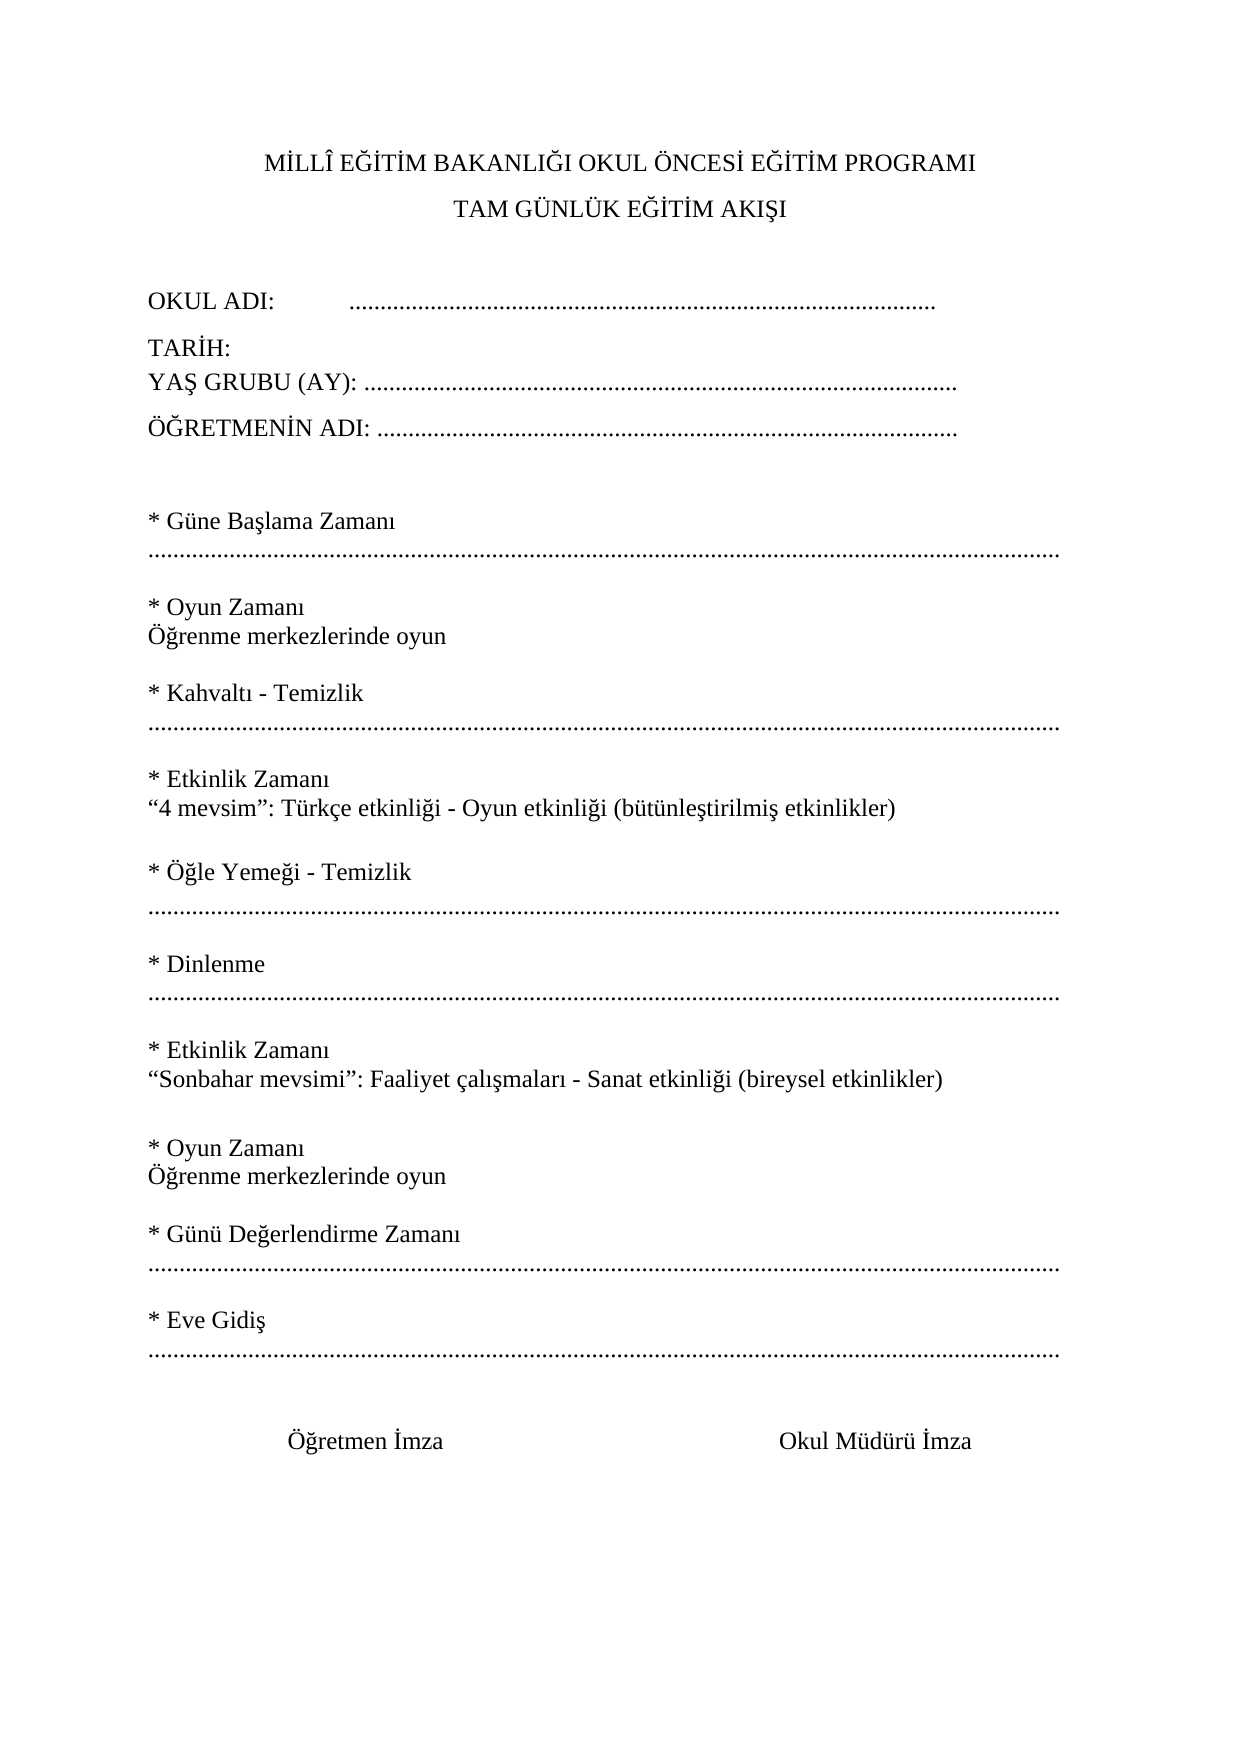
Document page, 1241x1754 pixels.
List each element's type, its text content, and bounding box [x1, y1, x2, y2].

text * Öğle Yemeği - Temizlik [148, 857, 1093, 885]
text “Sonbahar mevsimi”: Faaliyet çalışmaları - Sanat etkinliği (bireysel etkinlikler) [148, 1064, 1093, 1092]
text MİLLÎ EĞİTİM BAKANLIĞI OKUL ÖNCESİ EĞİTİM PROGRAMI [148, 148, 1093, 176]
text .................................................................................................................................................. [148, 891, 1093, 920]
text Öğrenme merkezlerinde oyun [148, 621, 1093, 649]
text OKUL ADI: .............................................................................................. [148, 286, 1093, 315]
text TAM GÜNLÜK EĞİTİM AKIŞI [148, 194, 1093, 223]
text TARİH: [148, 333, 1093, 361]
text .................................................................................................................................................. [148, 977, 1093, 1006]
text “4 mevsim”: Türkçe etkinliği - Oyun etkinliği (bütünleştirilmiş etkinlikler) [148, 793, 1093, 822]
text * Etkinlik Zamanı [148, 764, 1093, 793]
text * Eve Gidiş [148, 1305, 1093, 1334]
text * Güne Başlama Zamanı [148, 506, 1093, 534]
text * Etkinlik Zamanı [148, 1035, 1093, 1064]
text .................................................................................................................................................. [148, 707, 1093, 736]
text * Dinlenme [148, 949, 1093, 977]
text * Oyun Zamanı [148, 592, 1093, 621]
text * Kahvaltı - Temizlik [148, 678, 1093, 707]
text * Günü Değerlendirme Zamanı [148, 1219, 1093, 1248]
text * Oyun Zamanı [148, 1133, 1093, 1161]
text .................................................................................................................................................. [148, 1248, 1093, 1276]
text .................................................................................................................................................. [148, 534, 1093, 563]
text YAŞ GRUBU (AY): ............................................................................................... [148, 367, 1093, 396]
text Öğretmen İmza Okul Müdürü İmza [148, 1426, 1093, 1455]
text .................................................................................................................................................. [148, 1334, 1093, 1363]
text Öğrenme merkezlerinde oyun [148, 1161, 1093, 1190]
text ÖĞRETMENİN ADI: ............................................................................................. [148, 413, 1093, 442]
